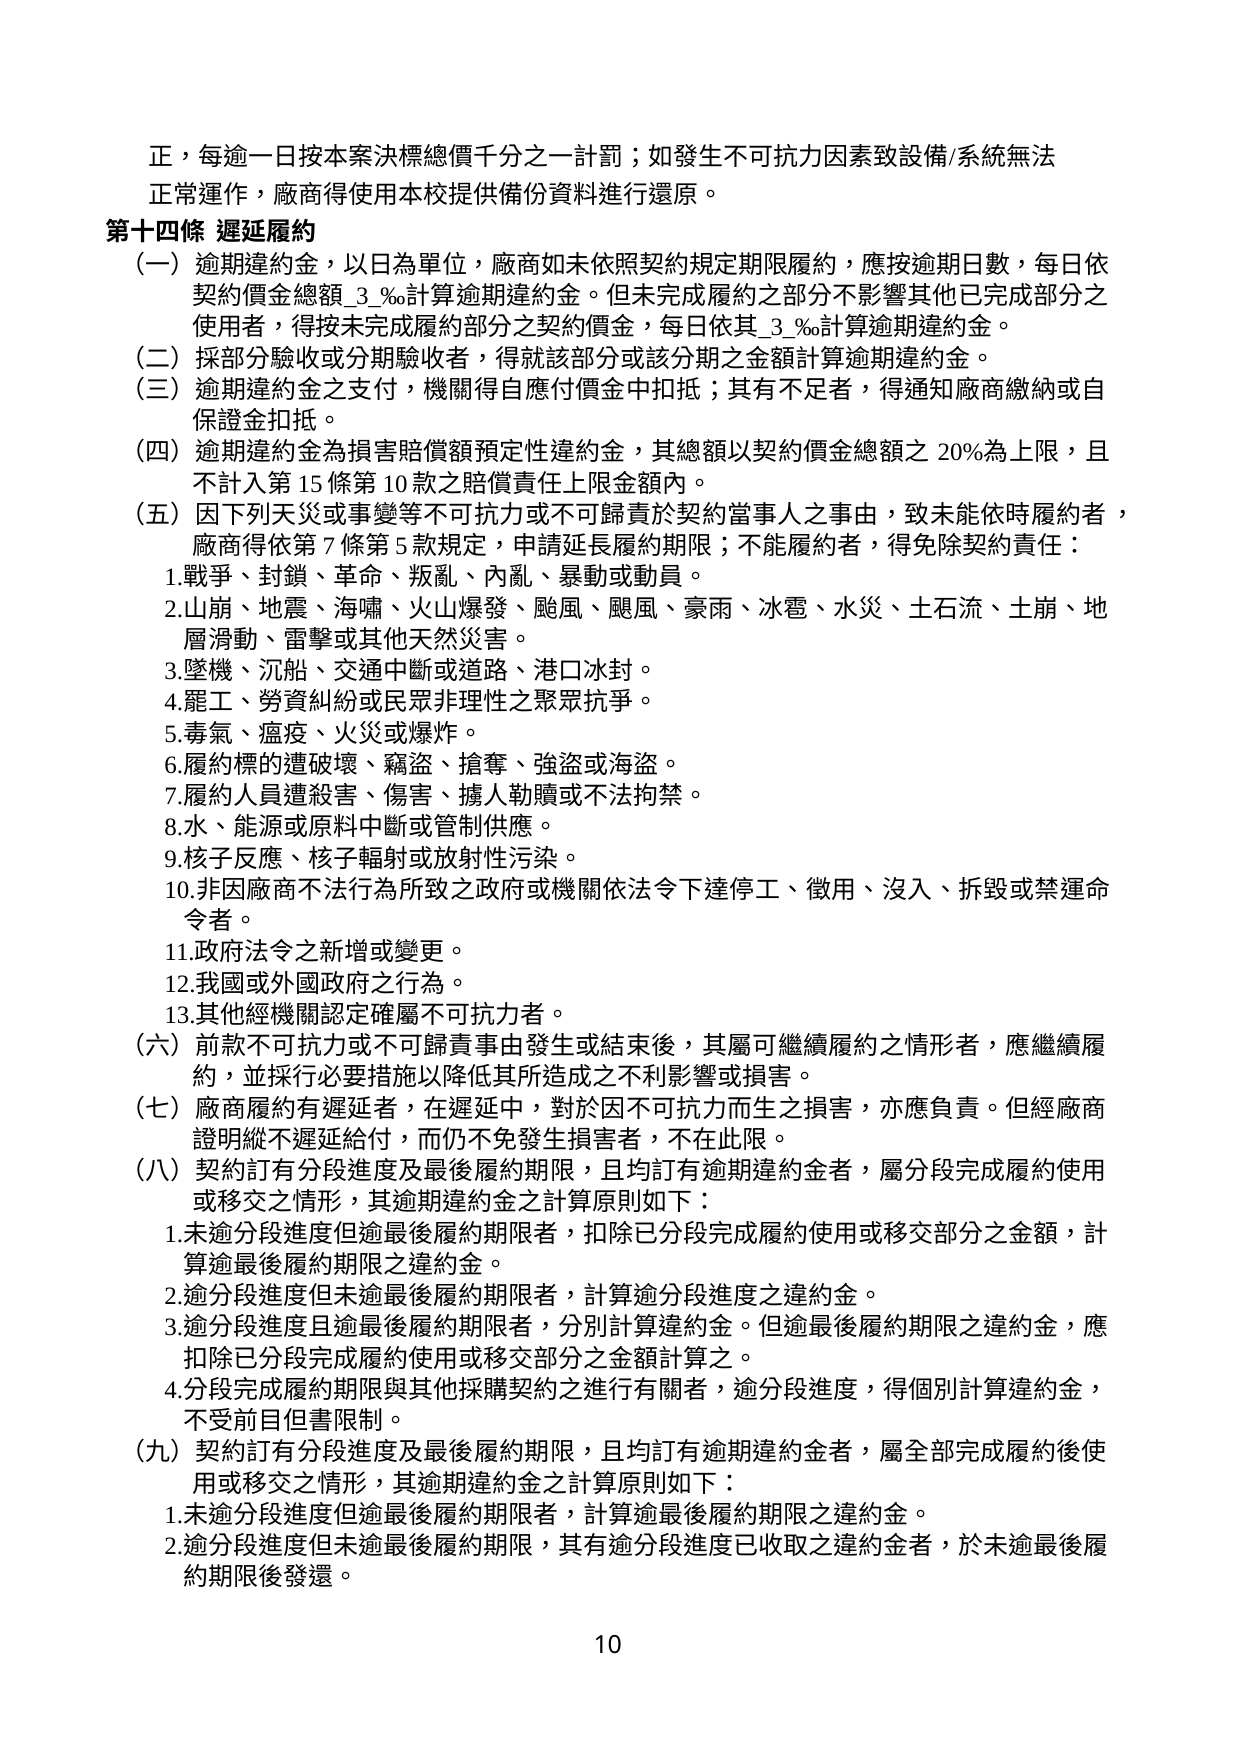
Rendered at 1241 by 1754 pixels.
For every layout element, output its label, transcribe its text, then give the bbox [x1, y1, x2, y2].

text 6.履約標的遭破壞、竊盜、搶奪、強盜或海盜。 [164, 748, 1110, 779]
text （三）逾期違約金之支付，機關得自應付價金中扣抵；其有不足者，得通知廠商繳納或自保證金扣抵。 [120, 373, 1110, 436]
text 正常運作，廠商得使用本校提供備份資料進行還原。 [105, 173, 1110, 211]
text （四）逾期違約金為損害賠償額預定性違約金，其總額以契約價金總額之20%為上限，且不計入第15條第10款之賠償責任上限金額內。 [120, 436, 1110, 498]
text 4.罷工、勞資糾紛或民眾非理性之聚眾抗爭。 [164, 686, 1110, 717]
text 11.政府法令之新增或變更。 [164, 936, 1110, 967]
text （九）契約訂有分段進度及最後履約期限，且均訂有逾期違約金者，屬全部完成履約後使用或移交之情形，其逾期違約金之計算原則如下： [120, 1436, 1110, 1498]
text 正，每逾一日按本案決標總價千分之一計罰；如發生不可抗力因素致設備/系統無法 [105, 136, 1110, 173]
text （二）採部分驗收或分期驗收者，得就該部分或該分期之金額計算逾期違約金。 [120, 342, 1110, 373]
text 9.核子反應、核子輻射或放射性污染。 [164, 842, 1110, 873]
text 5.毒氣、瘟疫、火災或爆炸。 [164, 717, 1110, 748]
text 2.山崩、地震、海嘯、火山爆發、颱風、颶風、豪雨、冰雹、水災、土石流、土崩、地層滑動、雷擊或其他天然災害。 [164, 592, 1110, 654]
text 1.未逾分段進度但逾最後履約期限者，扣除已分段完成履約使用或移交部分之金額，計算逾最後履約期限之違約金。 [164, 1217, 1110, 1279]
text 4.分段完成履約期限與其他採購契約之進行有關者，逾分段進度，得個別計算違約金，不受前目但書限制。 [164, 1373, 1110, 1436]
text 2.逾分段進度但未逾最後履約期限，其有逾分段進度已收取之違約金者，於未逾最後履約期限後發還。 [164, 1529, 1110, 1592]
text （六）前款不可抗力或不可歸責事由發生或結束後，其屬可繼續履約之情形者，應繼續履約，並採行必要措施以降低其所造成之不利影響或損害。 [120, 1029, 1110, 1092]
text （一）逾期違約金，以日為單位，廠商如未依照契約規定期限履約，應按逾期日數，每日依契約價金總額_3_‰計算逾期違約金。但未完成履約之部分不影響其他已完成部分之使用者，得按未完成履約部分之契約價金，每日依其_3_‰計算逾期違約金。 [120, 248, 1110, 342]
text （八）契約訂有分段進度及最後履約期限，且均訂有逾期違約金者，屬分段完成履約使用或移交之情形，其逾期違約金之計算原則如下： [120, 1154, 1110, 1217]
text 10.非因廠商不法行為所致之政府或機關依法令下達停工、徵用、沒入、拆毀或禁運命令者。 [164, 873, 1110, 936]
text 1.戰爭、封鎖、革命、叛亂、內亂、暴動或動員。 [164, 561, 1110, 592]
text （七）廠商履約有遲延者，在遲延中，對於因不可抗力而生之損害，亦應負責。但經廠商證明縱不遲延給付，而仍不免發生損害者，不在此限。 [120, 1092, 1110, 1154]
text 8.水、能源或原料中斷或管制供應。 [164, 811, 1110, 842]
text 7.履約人員遭殺害、傷害、擄人勒贖或不法拘禁。 [164, 779, 1110, 811]
text 12.我國或外國政府之行為。 [164, 967, 1110, 998]
text 3.墜機、沉船、交通中斷或道路、港口冰封。 [164, 654, 1110, 686]
text （五）因下列天災或事變等不可抗力或不可歸責於契約當事人之事由，致未能依時履約者，廠商得依第7條第5款規定，申請延長履約期限；不能履約者，得免除契約責任： [120, 498, 1110, 561]
text 1.未逾分段進度但逾最後履約期限者，計算逾最後履約期限之違約金。 [164, 1498, 1110, 1529]
text 3.逾分段進度且逾最後履約期限者，分別計算違約金。但逾最後履約期限之違約金，應扣除已分段完成履約使用或移交部分之金額計算之。 [164, 1311, 1110, 1373]
text 第十四條 遲延履約 [105, 211, 1110, 248]
text 2.逾分段進度但未逾最後履約期限者，計算逾分段進度之違約金。 [164, 1279, 1110, 1311]
text 13.其他經機關認定確屬不可抗力者。 [164, 998, 1110, 1029]
